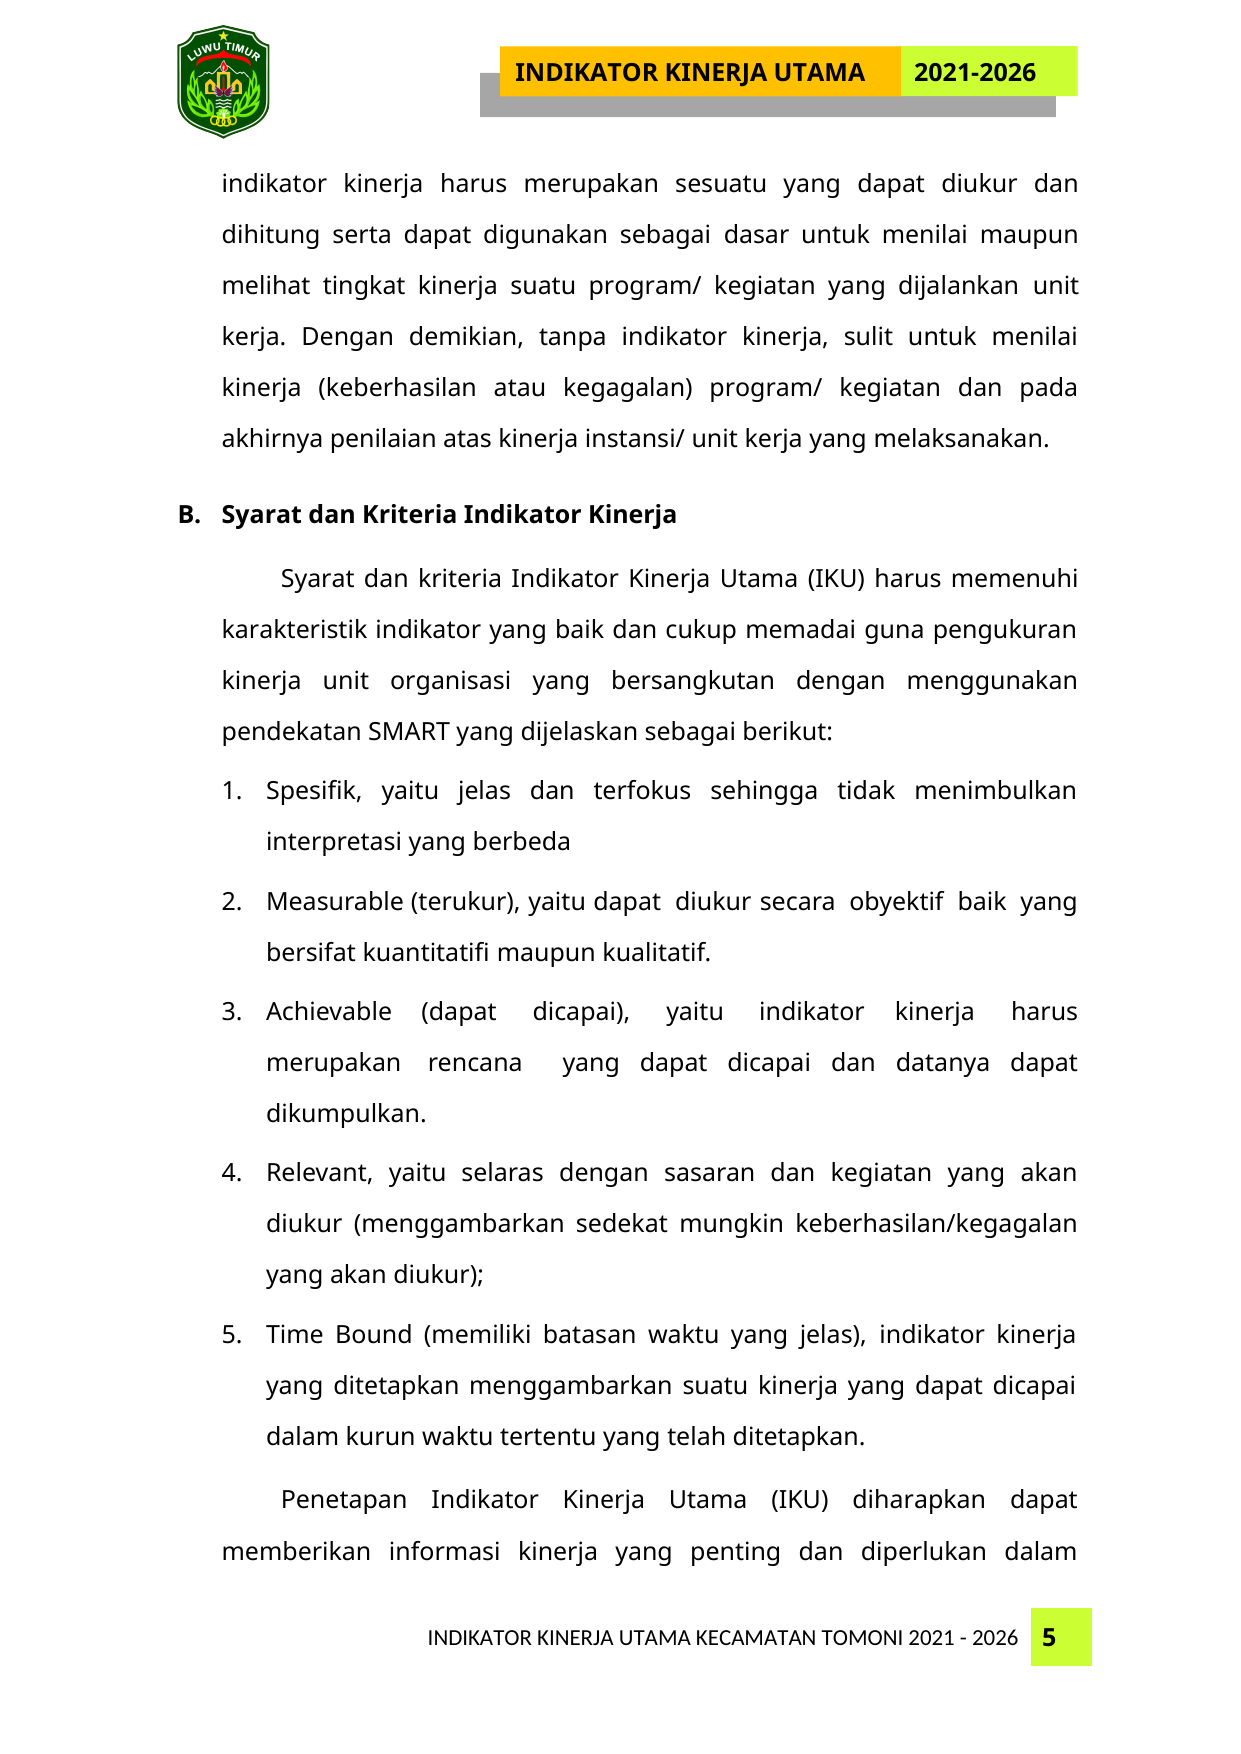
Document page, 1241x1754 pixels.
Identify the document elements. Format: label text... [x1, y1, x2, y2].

text B. Syarat dan Kriteria Indikator Kinerja [177, 497, 1092, 531]
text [221, 1482, 1078, 1567]
list Relevant, yaitu selaras dengan sasaran dan kegiatan yang akan diukur (menggambarkan sedekat mungkin keberhasilan/kegagalan yang akan diukur); [221, 1155, 1078, 1291]
picture [177, 25, 270, 139]
list Achievable (dapat dicapai), yaitu indikator kinerja harus merupakan rencana yang dapat dicapai dan datanya dapat dikumpulkan. [221, 993, 1078, 1130]
list Spesifik, yaitu jelas dan terfokus sehingga tidak menimbulkan interpretasi yang berbeda [221, 773, 1078, 858]
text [221, 165, 1079, 455]
text Syarat dan kriteria Indikator Kinerja Utama (IKU) harus memenuhi karakteristik indikator yang baik dan cukup memadai guna pengukuran kinerja unit organisasi yang bersangkutan dengan menggunakan pendekatan SMART yang dijelaskan sebagai berikut: [221, 560, 1078, 747]
list Time Bound (memiliki batasan waktu yang jelas), indikator kinerja yang ditetapkan menggambarkan suatu kinerja yang dapat dicapai dalam kurun waktu tertentu yang telah ditetapkan. [221, 1316, 1077, 1453]
list Measurable (terukur), yaitu dapat diukur secara obyektif baik yang bersifat kuantitatifi maupun kualitatif. [221, 883, 1078, 968]
